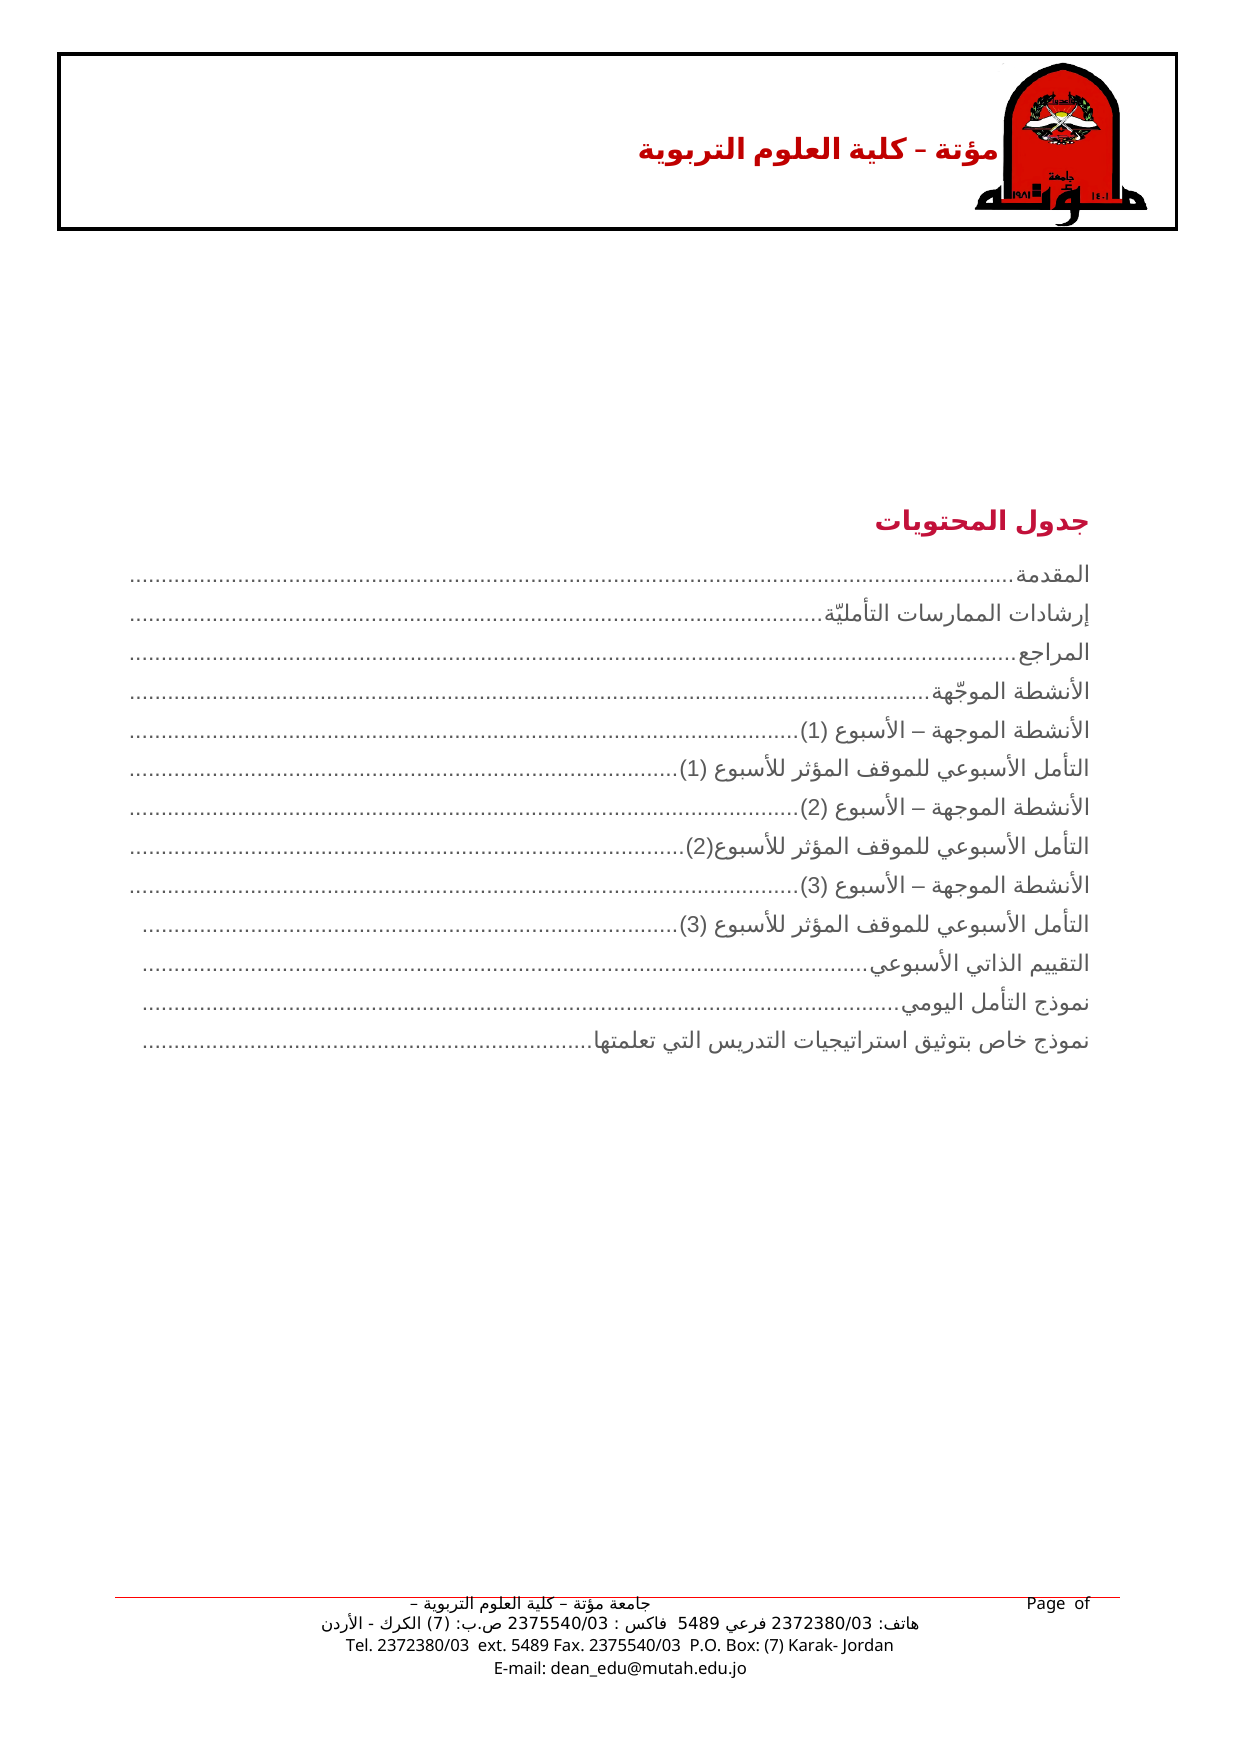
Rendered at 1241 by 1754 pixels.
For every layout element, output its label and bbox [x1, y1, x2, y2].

picture [973, 61, 1149, 231]
